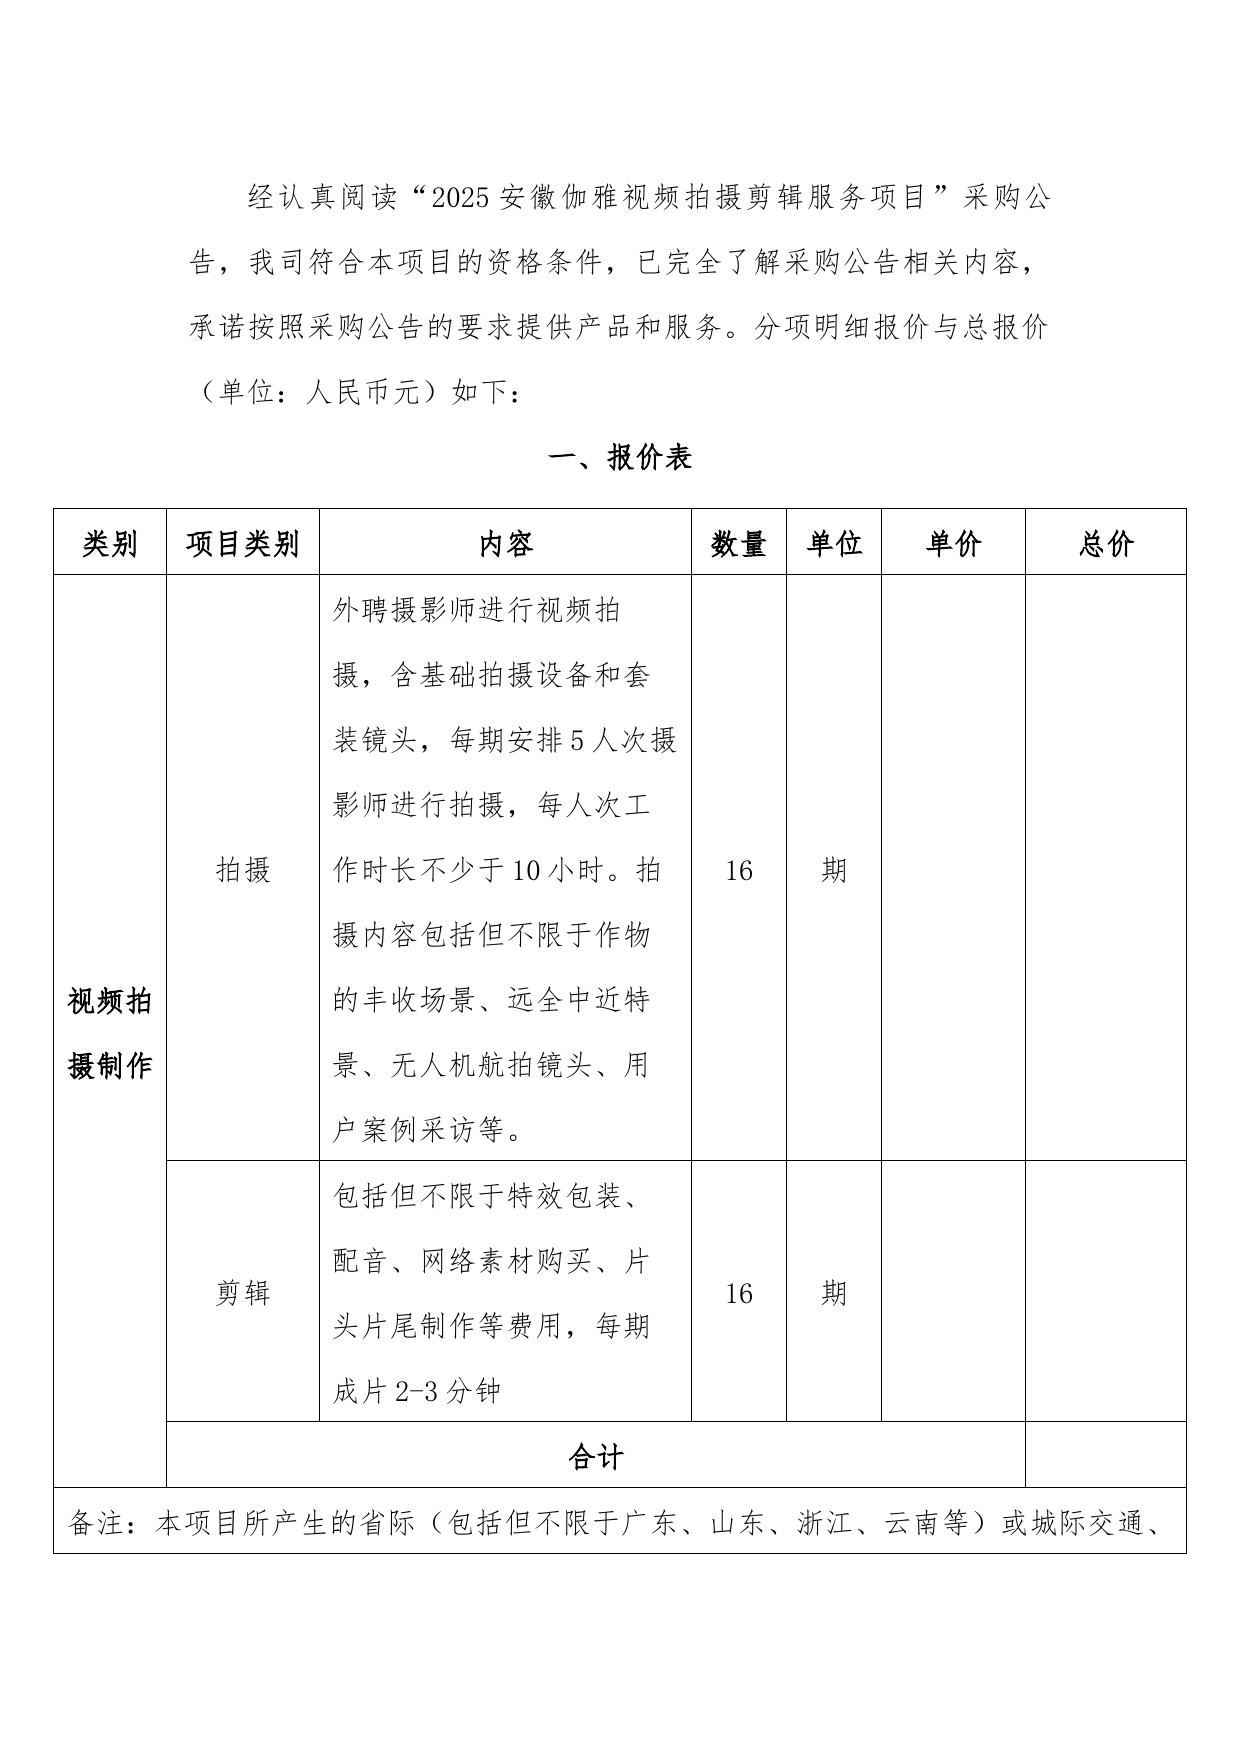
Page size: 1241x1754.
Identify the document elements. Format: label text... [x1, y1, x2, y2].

table_cell 合计 [167, 1422, 1025, 1487]
table_header 单价 [882, 509, 1025, 574]
table_cell 期 [787, 575, 881, 1160]
table_cell [1026, 1422, 1186, 1487]
table_cell 拍摄 [167, 575, 319, 1160]
table_header 总价 [1026, 509, 1186, 574]
table_cell 剪辑 [167, 1161, 319, 1421]
table_cell 16 [692, 575, 786, 1160]
table_cell [1026, 575, 1186, 1160]
table_header 单位 [787, 509, 881, 574]
text 经认真阅读“2025安徽伽雅视频拍摄剪辑服务项目”采购公告，我司符合本项目的资格条件，已完全了解采购公告相关内容，承诺按照采购公告的要求提供产品和服务。分项明细报价与总报价（单位：人民币元）如下： [187, 162, 1053, 422]
table_cell 期 [787, 1161, 881, 1421]
table_header 数量 [692, 509, 786, 574]
table_header 内容 [320, 509, 691, 574]
table_cell [882, 1161, 1025, 1421]
text 一、报价表 [187, 422, 1053, 487]
table_header 类别 [54, 509, 166, 574]
table_cell [1026, 1161, 1186, 1421]
table_cell 包括但不限于特效包装、配音、网络素材购买、片头片尾制作等费用，每期成片2-3分钟 [320, 1161, 691, 1421]
table_cell 16 [692, 1161, 786, 1421]
table_cell [882, 575, 1025, 1160]
table_cell 外聘摄影师进行视频拍摄，含基础拍摄设备和套装镜头，每期安排5人次摄影师进行拍摄，每人次工作时长不少于10小时。拍摄内容包括但不限于作物的丰收场景、远全中近特景、无人机航拍镜头、用户案例采访等。 [320, 575, 691, 1160]
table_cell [54, 1488, 1186, 1553]
table_cell 视频拍摄制作 [54, 575, 166, 1487]
table_header 项目类别 [167, 509, 319, 574]
